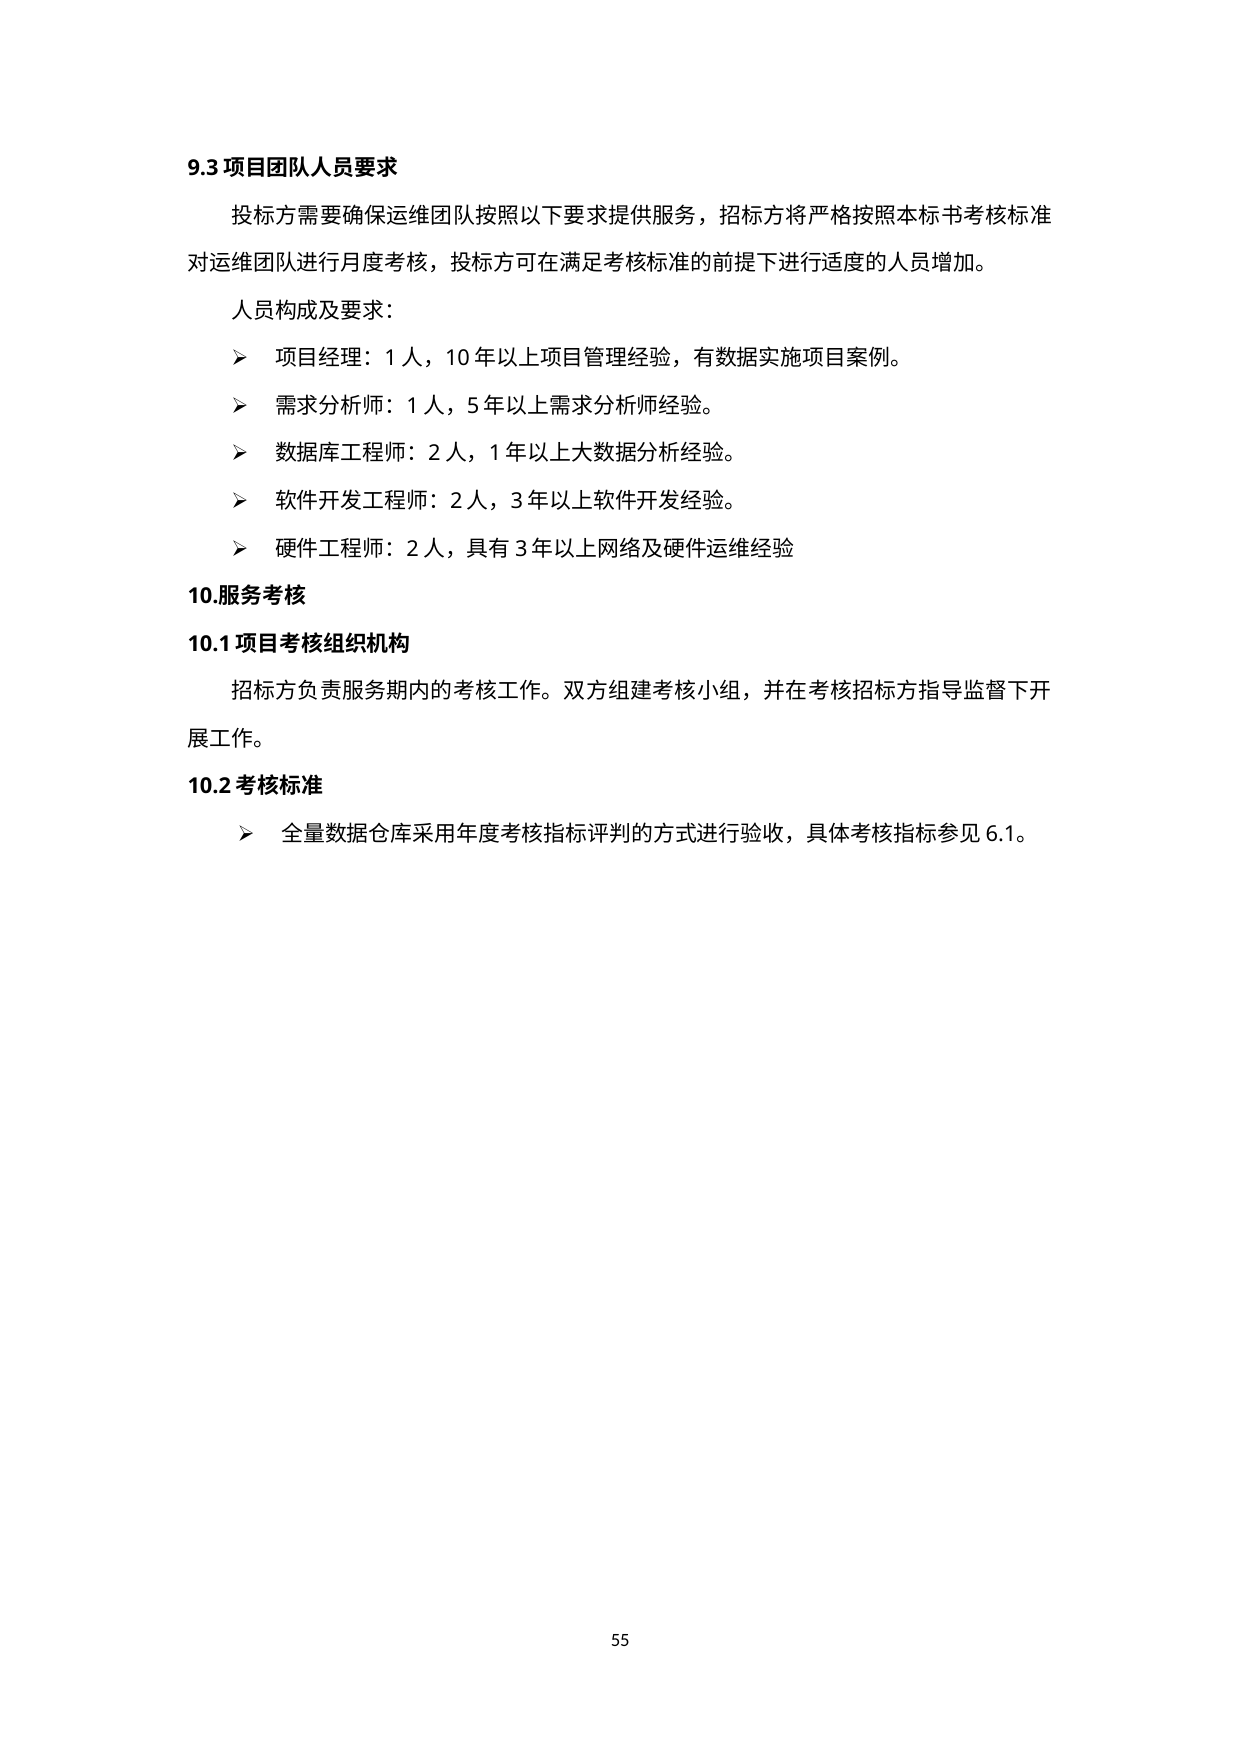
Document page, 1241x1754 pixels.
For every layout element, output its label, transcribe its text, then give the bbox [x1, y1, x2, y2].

text 招标方负责服务期内的考核工作。双方组建考核小组，并在考核招标方指导监督下开展工作。 [187, 673, 1053, 752]
text 10.1项目考核组织机构 [187, 626, 1053, 657]
text 投标方需要确保运维团队按照以下要求提供服务，招标方将严格按照本标书考核标准对运维团队进行月度考核，投标方可在满足考核标准的前提下进行适度的人员增加。 [187, 198, 1053, 277]
list 软件开发工程师：2人，3年以上软件开发经验。 [231, 483, 1053, 515]
text 10.服务考核 [187, 578, 1053, 610]
list 全量数据仓库采用年度考核指标评判的方式进行验收，具体考核指标参见6.1。 [237, 816, 1053, 848]
text 9.3项目团队人员要求 [187, 150, 1053, 182]
list 硬件工程师：2人，具有3年以上网络及硬件运维经验 [231, 531, 1053, 562]
text 人员构成及要求： [187, 293, 1053, 324]
list 需求分析师：1人，5年以上需求分析师经验。 [231, 388, 1053, 419]
list 项目经理：1人，10年以上项目管理经验，有数据实施项目案例。 [231, 340, 1053, 372]
text 10.2考核标准 [187, 768, 1053, 800]
list 数据库工程师：2人，1年以上大数据分析经验。 [231, 435, 1053, 467]
